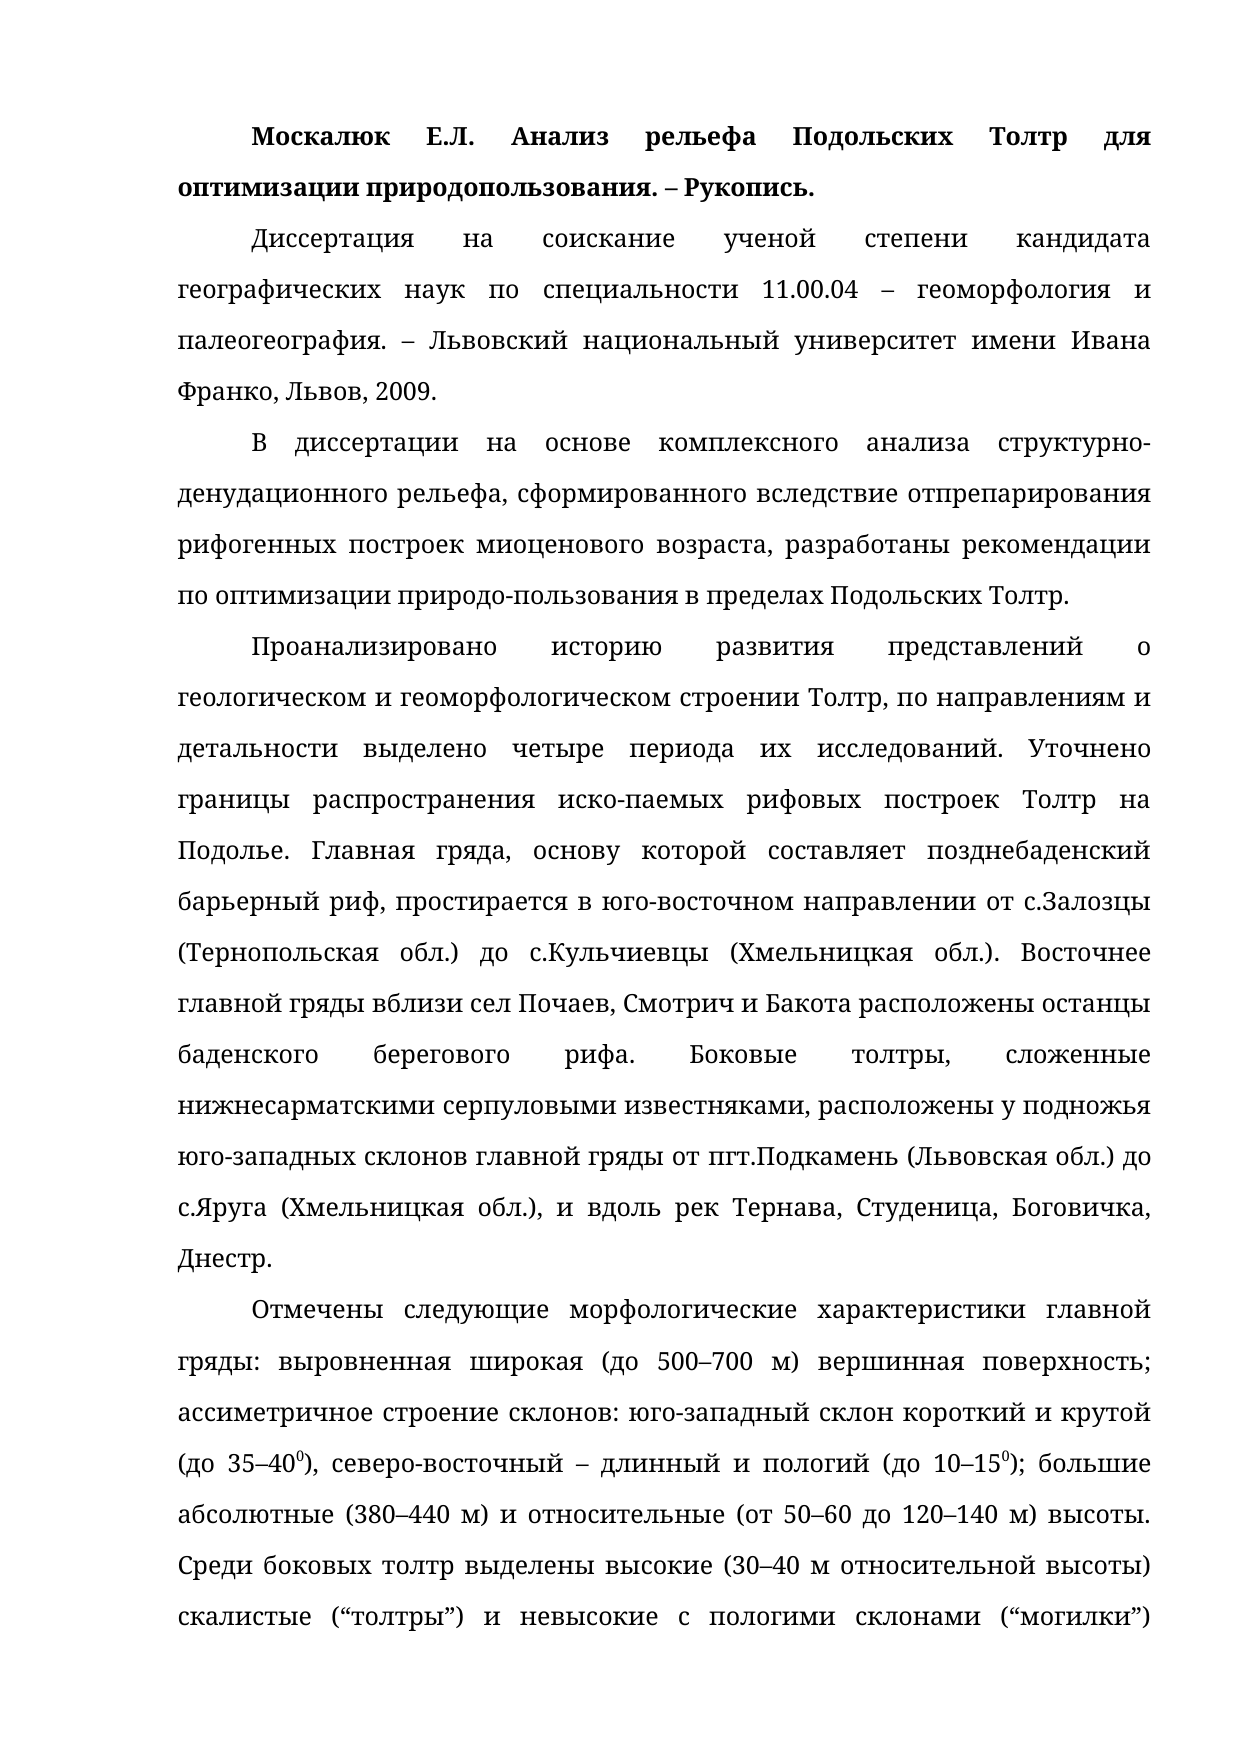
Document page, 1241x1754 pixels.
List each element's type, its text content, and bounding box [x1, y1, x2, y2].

text Проанализировано историю развития представлений о геологическом и геоморфологическом строении Толтр, по направлениям и детальности выделено четыре периода их исследований. Уточнено границы распространения иско-паемых рифовых построек Толтр на Подолье. Главная гряда, основу которой составляет позднебаденский барьерный риф, простирается в юго-восточном направлении от с.Залозцы (Тернопольская обл.) до с.Кульчиевцы (Хмельницкая обл.). Восточнее главной гряды вблизи сел Почаев, Смотрич и Бакота расположены останцы баденского берегового рифа. Боковые толтры, сложенные нижнесарматскими серпуловыми известняками, расположены у подножья юго-западных склонов главной гряды от пгт.Подкамень (Львовская обл.) до с.Яруга (Хмельницкая обл.), и вдоль рек Тернава, Студеница, Боговичка, Днестр. [177, 628, 1152, 1275]
text Диссертация на соискание ученой степени кандидата географических наук по специальности 11.00.04 – геоморфология и палеогеография. – Львовский национальный университет имени Ивана Франко, Львов, 2009. [177, 220, 1152, 407]
text Москалюк Е.Л. Анализ рельефа Подольских Толтр для оптимизации природопользования. – Рукопись. [177, 118, 1152, 203]
text В диссертации на основе комплексного анализа структурно-денудационного рельефа, сформированного вследствие отпрепарирования рифогенных построек миоценового возраста, разработаны рекомендации по оптимизации природо-пользования в пределах Подольских Толтр. [177, 424, 1152, 612]
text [177, 1292, 1152, 1632]
